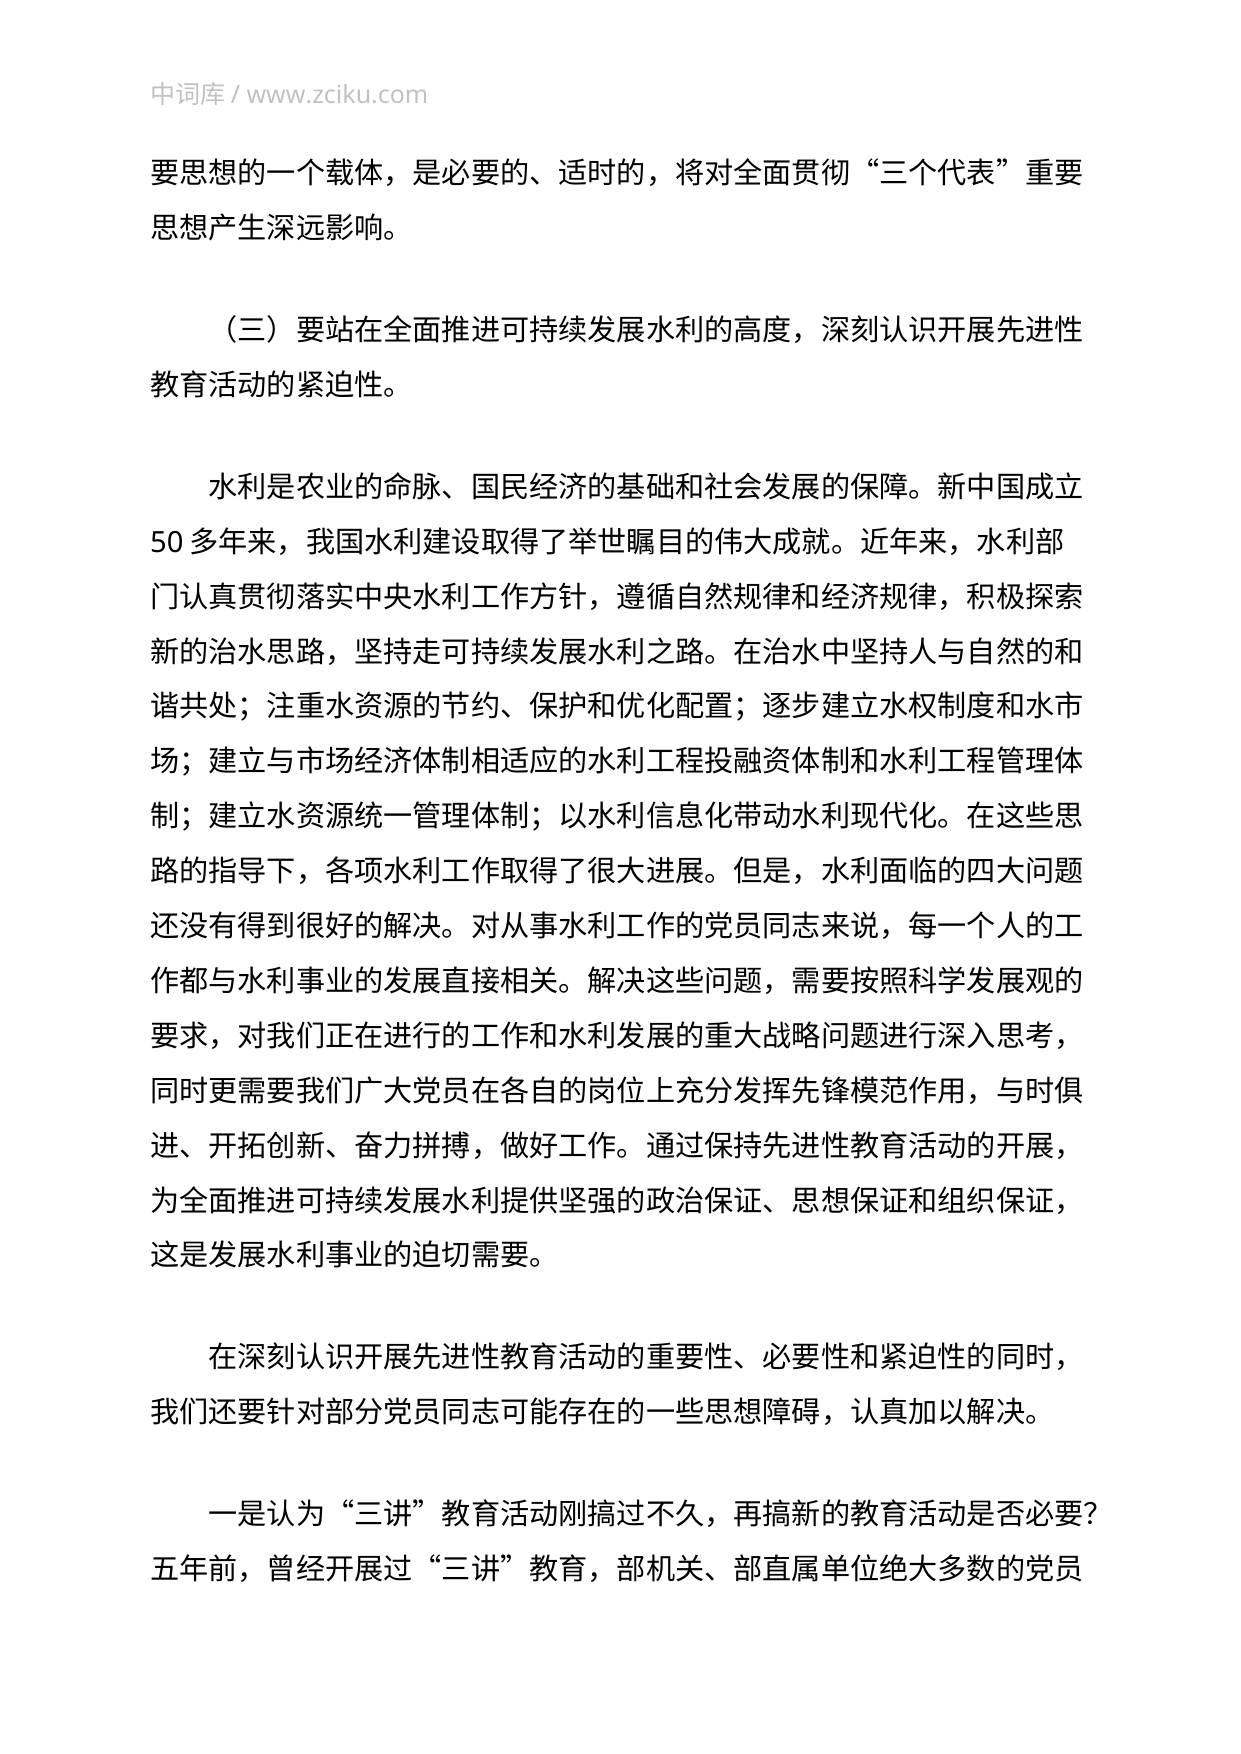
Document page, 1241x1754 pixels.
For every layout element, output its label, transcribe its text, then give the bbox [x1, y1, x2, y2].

text 在深刻认识开展先进性教育活动的重要性、必要性和紧迫性的同时，我们还要针对部分党员同志可能存在的一些思想障碍，认真加以解决。 [150, 1334, 1090, 1431]
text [150, 1490, 1090, 1588]
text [150, 150, 1090, 247]
text （三）要站在全面推进可持续发展水利的高度，深刻认识开展先进性教育活动的紧迫性。 [150, 307, 1090, 404]
text 水利是农业的命脉、国民经济的基础和社会发展的保障。新中国成立50多年来，我国水利建设取得了举世瞩目的伟大成就。近年来，水利部门认真贯彻落实中央水利工作方针，遵循自然规律和经济规律，积极探索新的治水思路，坚持走可持续发展水利之路。在治水中坚持人与自然的和谐共处；注重水资源的节约、保护和优化配置；逐步建立水权制度和水市场；建立与市场经济体制相适应的水利工程投融资体制和水利工程管理体制；建立水资源统一管理体制；以水利信息化带动水利现代化。在这些思路的指导下，各项水利工作取得了很大进展。但是，水利面临的四大问题还没有得到很好的解决。对从事水利工作的党员同志来说，每一个人的工作都与水利事业的发展直接相关。解决这些问题，需要按照科学发展观的要求，对我们正在进行的工作和水利发展的重大战略问题进行深入思考，同时更需要我们广大党员在各自的岗位上充分发挥先锋模范作用，与时俱进、开拓创新、奋力拼搏，做好工作。通过保持先进性教育活动的开展，为全面推进可持续发展水利提供坚强的政治保证、思想保证和组织保证，这是发展水利事业的迫切需要。 [150, 463, 1090, 1274]
